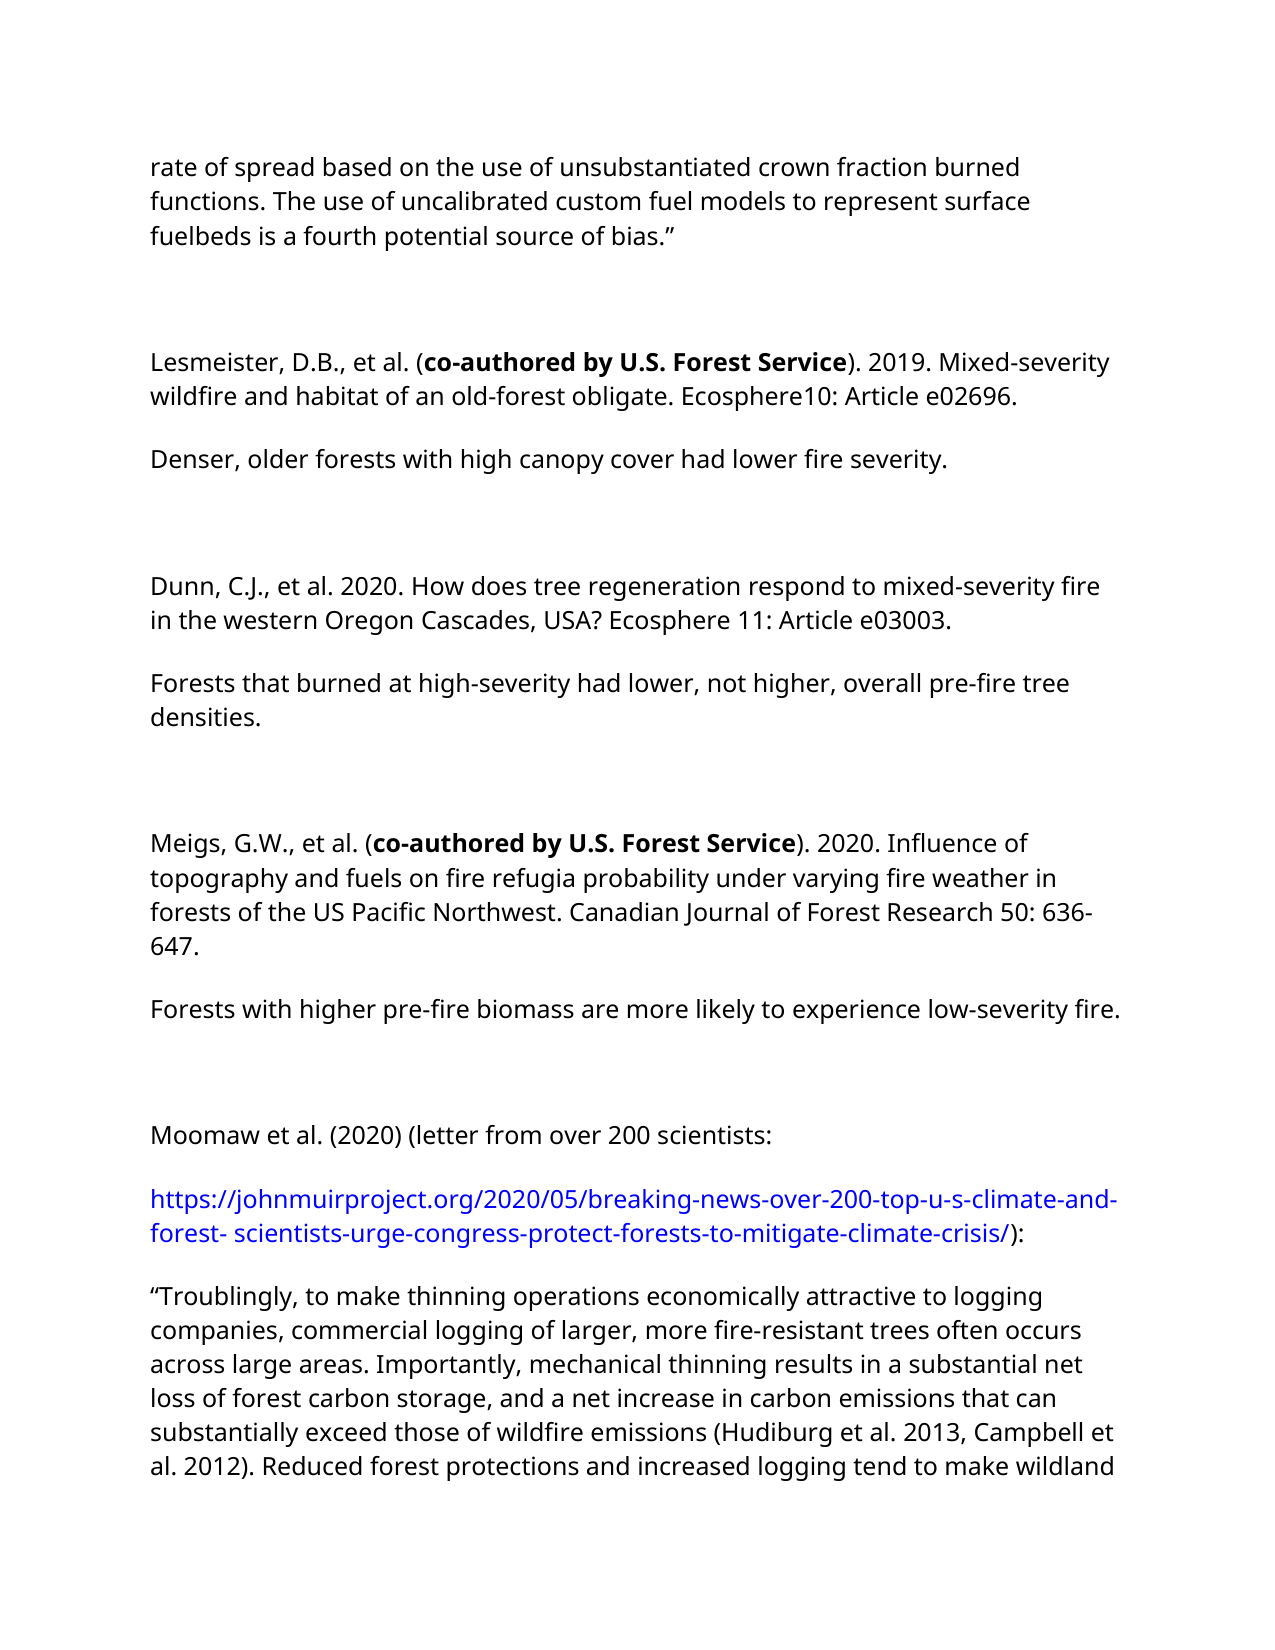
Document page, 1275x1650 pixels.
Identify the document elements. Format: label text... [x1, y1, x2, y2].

text Moomaw et al. (2020) (letter from over 200 scientists: [150, 1118, 1125, 1152]
text Forests that burned at high-severity had lower, not higher, overall pre-fire tree densities. [150, 666, 1125, 734]
text Forests with higher pre-fire biomass are more likely to experience low-severity fire. [150, 992, 1125, 1026]
text https://johnmuirproject.org/2020/05/breaking-news-over-200-top-u-s-climate-and-forest- scientists-urge-congress-protect-forests-to-mitigate-climate-crisis/): [150, 1181, 1125, 1249]
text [150, 1278, 1125, 1483]
text Meigs, G.W., et al. (co-authored by U.S. Forest Service). 2020. Influence of topography and fuels on fire refugia probability under varying fire weather in forests of the US Pacific Northwest. Canadian Journal of Forest Research 50: 636-647. [150, 826, 1125, 962]
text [150, 150, 1125, 252]
text Denser, older forests with high canopy cover had lower fire severity. [150, 442, 1125, 476]
text Dunn, C.J., et al. 2020. How does tree regeneration respond to mixed-severity fire in the western Oregon Cascades, USA? Ecosphere 11: Article e03003. [150, 568, 1125, 636]
text Lesmeister, D.B., et al. (co-authored by U.S. Forest Service). 2019. Mixed-severity wildfire and habitat of an old-forest obligate. Ecosphere10: Article e02696. [150, 344, 1125, 413]
